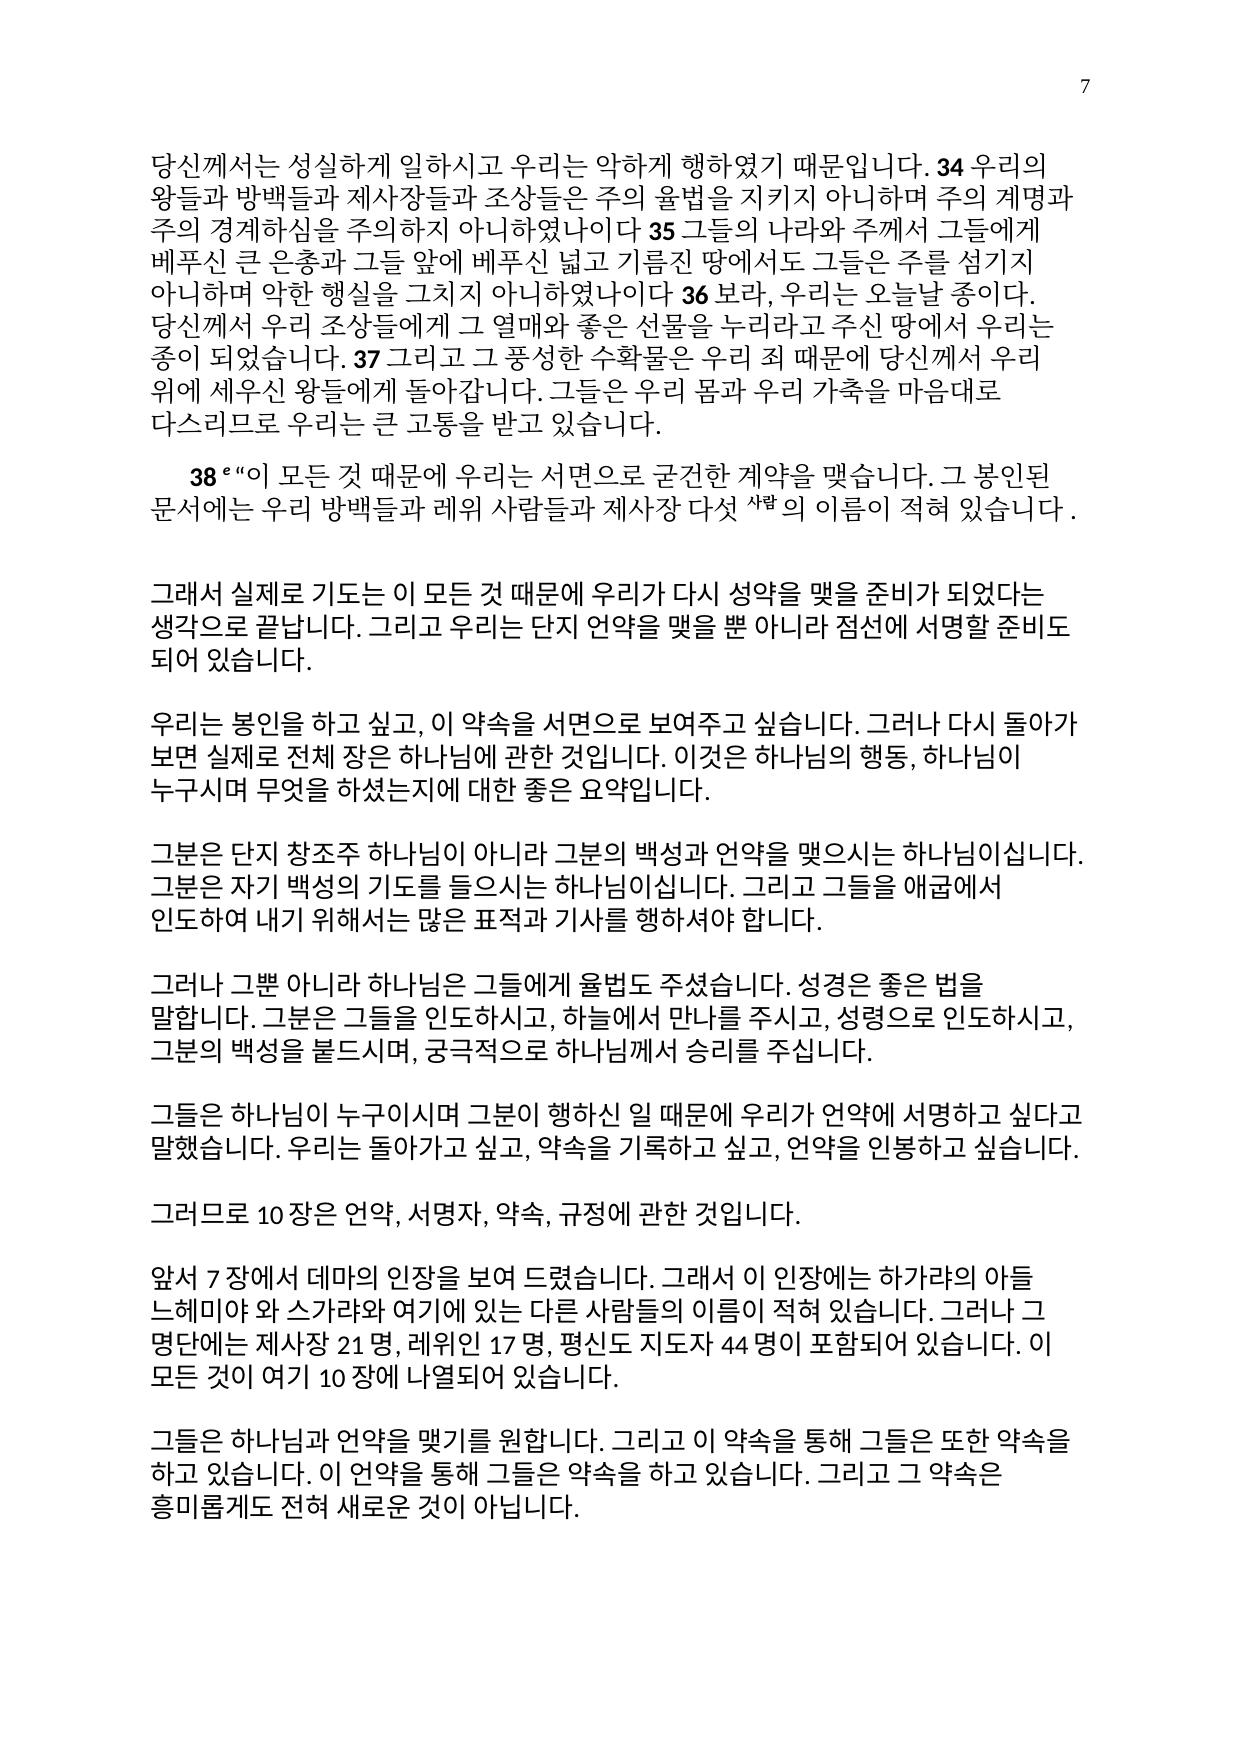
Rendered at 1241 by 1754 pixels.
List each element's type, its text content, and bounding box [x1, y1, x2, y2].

text 그래서 실제로 기도는 이 모든 것 때문에 우리가 다시 성약을 맺을 준비가 되었다는 생각으로 끝납니다. 그리고 우리는 단지 언약을 맺을 뿐 아니라 점선에 서명할 준비도 되어 있습니다. [150, 545, 1090, 677]
text 38 e “이 모든 것 때문에 우리는 서면으로 굳건한 계약을 맺습니다. 그 봉인된 문서에는 우리 방백들과 레위 사람들과 제사장 다섯 사람 의 이름이 적혀 있습니다 . [150, 460, 1090, 526]
text 앞서 7장에서 데마의 인장을 보여 드렸습니다. 그래서 이 인장에는 하가랴의 아들 느헤미야 와 스가랴와 여기에 있는 다른 사람들의 이름이 적혀 있습니다. 그러나 그 명단에는 제사장 21명, 레위인 17명, 평신도 지도자 44명이 포함되어 있습니다. 이 모든 것이 여기 10장에 나열되어 있습니다. [150, 1262, 1090, 1394]
text 우리는 봉인을 하고 싶고, 이 약속을 서면으로 보여주고 싶습니다. 그러나 다시 돌아가 보면 실제로 전체 장은 하나님에 관한 것입니다. 이것은 하나님의 행동, 하나님이 누구시며 무엇을 하셨는지에 대한 좋은 요약입니다. [150, 708, 1090, 807]
text 그러나 그뿐 아니라 하나님은 그들에게 율법도 주셨습니다. 성경은 좋은 법을 말합니다. 그분은 그들을 인도하시고, 하늘에서 만나를 주시고, 성령으로 인도하시고, 그분의 백성을 붙드시며, 궁극적으로 하나님께서 승리를 주십니다. [150, 969, 1090, 1068]
text 그들은 하나님과 언약을 맺기를 원합니다. 그리고 이 약속을 통해 그들은 또한 약속을 하고 있습니다. 이 언약을 통해 그들은 약속을 하고 있습니다. 그리고 그 약속은 흥미롭게도 전혀 새로운 것이 아닙니다. [150, 1425, 1090, 1524]
text 그분은 단지 창조주 하나님이 아니라 그분의 백성과 언약을 맺으시는 하나님이십니다. 그분은 자기 백성의 기도를 들으시는 하나님이십니다. 그리고 그들을 애굽에서 인도하여 내기 위해서는 많은 표적과 기사를 행하셔야 합니다. [150, 838, 1090, 938]
text 그들은 하나님이 누구이시며 그분이 행하신 일 때문에 우리가 언약에 서명하고 싶다고 말했습니다. 우리는 돌아가고 싶고, 약속을 기록하고 싶고, 언약을 인봉하고 싶습니다. 그러므로 10장은 언약, 서명자, 약속, 규정에 관한 것입니다. [150, 1099, 1090, 1231]
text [150, 150, 1090, 442]
